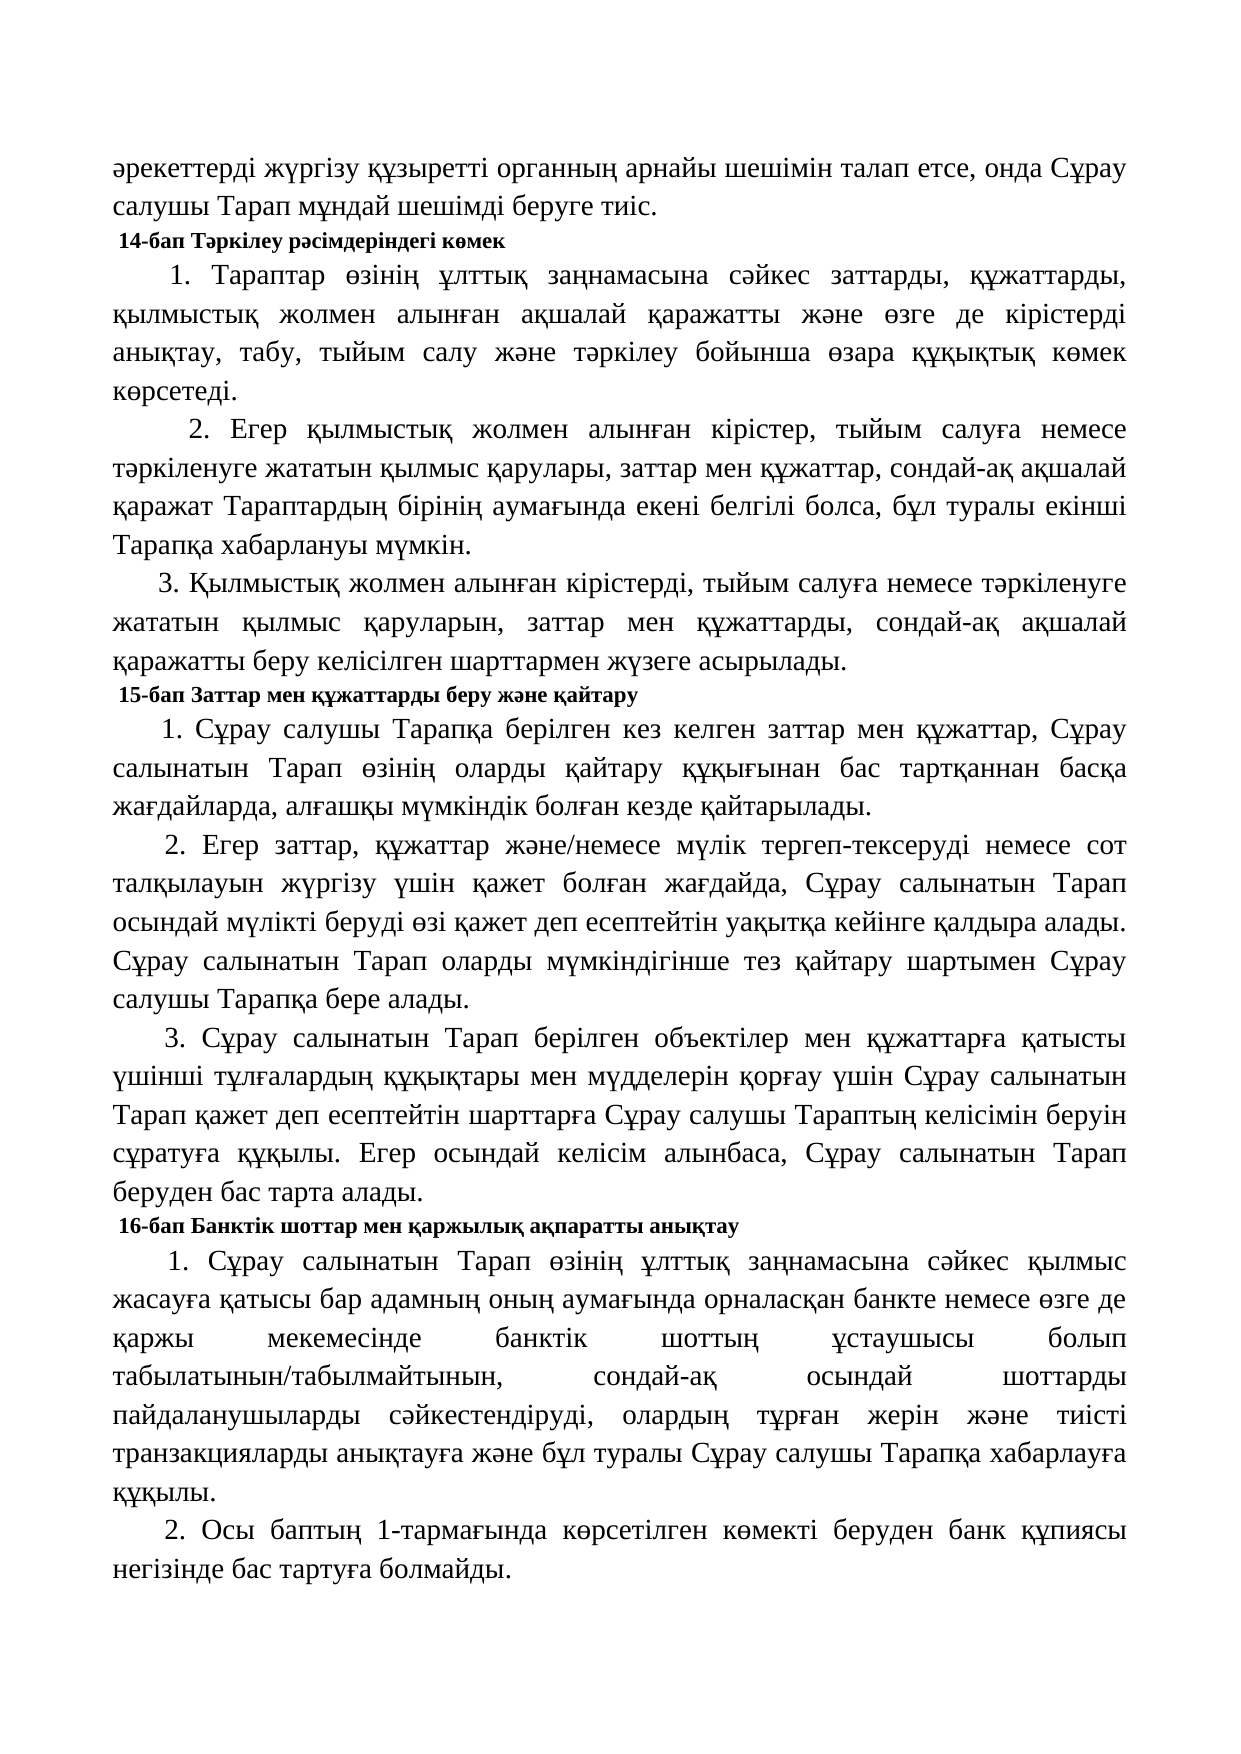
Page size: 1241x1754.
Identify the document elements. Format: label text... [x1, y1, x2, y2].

text 16-бап Банктік шоттар мен қаржылық ақпаратты анықтау [112, 1212, 1128, 1239]
text 2. Осы баптың 1-тармағында көрсетілген көмекті беруден банк құпиясы негізінде бас тартуға болмайды. [112, 1512, 1128, 1584]
text 1. Сұрау салушы Тарапқа берілген кез келген заттар мен құжаттар, Сұрау салынатын Тарап өзінің оларды қайтару құқығынан бас тартқаннан басқа жағдайларда, алғашқы мүмкіндік болған кезде қайтарылады. [112, 711, 1128, 822]
text 2. Егер қылмыстық жолмен алынған кірістер, тыйым салуға немесе тәркіленуге жататын қылмыс қарулары, заттар мен құжаттар, сондай-ақ ақшалай қаражат Тараптардың бірінің аумағында екені белгілі болса, бұл туралы екінші Тарапқа хабарлануы мүмкін. [112, 411, 1128, 561]
text 2. Егер заттар, құжаттар және/немесе мүлік тергеп-тексеруді немесе сот талқылауын жүргізу үшін қажет болған жағдайда, Сұрау салынатын Тарап осындай мүлікті беруді өзі қажет деп есептейтін уақытқа кейінге қалдыра алады. Сұрау салынатын Тарап оларды мүмкіндігінше тез қайтару шартымен Сұрау салушы Тарапқа бере алады. [112, 827, 1128, 1015]
text 3. Қылмыстық жолмен алынған кірістерді, тыйым салуға немесе тәркіленуге жататын қылмыс қаруларын, заттар мен құжаттарды, сондай-ақ ақшалай қаражатты беру келісілген шарттармен жүзеге асырылады. [112, 566, 1128, 676]
text 3. Сұрау салынатын Тарап берілген объектілер мен құжаттарға қатысты үшінші тұлғалардың құқықтары мен мүдделерін қорғау үшін Сұрау салынатын Тарап қажет деп есептейтін шарттарға Сұрау салушы Тараптың келісімін беруін сұратуға құқылы. Егер осындай келісім алынбаса, Сұрау салынатын Тарап беруден бас тарта алады. [112, 1020, 1128, 1207]
text 1. Сұрау салынатын Тарап өзінің ұлттық заңнамасына сәйкес қылмыс жасауға қатысы бар адамның оның аумағында орналасқан банкте немесе өзге де қаржы мекемесінде банктік шоттың ұстаушысы болып табылатынын/табылмайтынын, сондай-ақ осындай шоттарды пайдаланушыларды сәйкестендіруді, олардың тұрған жерін және тиісті транзакцияларды анықтауға және бұл туралы Сұрау салушы Тарапқа хабарлауға құқылы. [112, 1243, 1128, 1507]
text 15-бап Заттар мен құжаттарды беру және қайтару [112, 681, 1128, 708]
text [112, 150, 1128, 222]
text 14-бап Тәркілеу рәсімдеріндегі көмек [112, 227, 1128, 253]
text 1. Тараптар өзінің ұлттық заңнамасына сәйкес заттарды, құжаттарды, қылмыстық жолмен алынған ақшалай қаражатты және өзге де кірістерді анықтау, табу, тыйым салу және тәркілеу бойынша өзара құқықтық көмек көрсетеді. [112, 257, 1128, 406]
